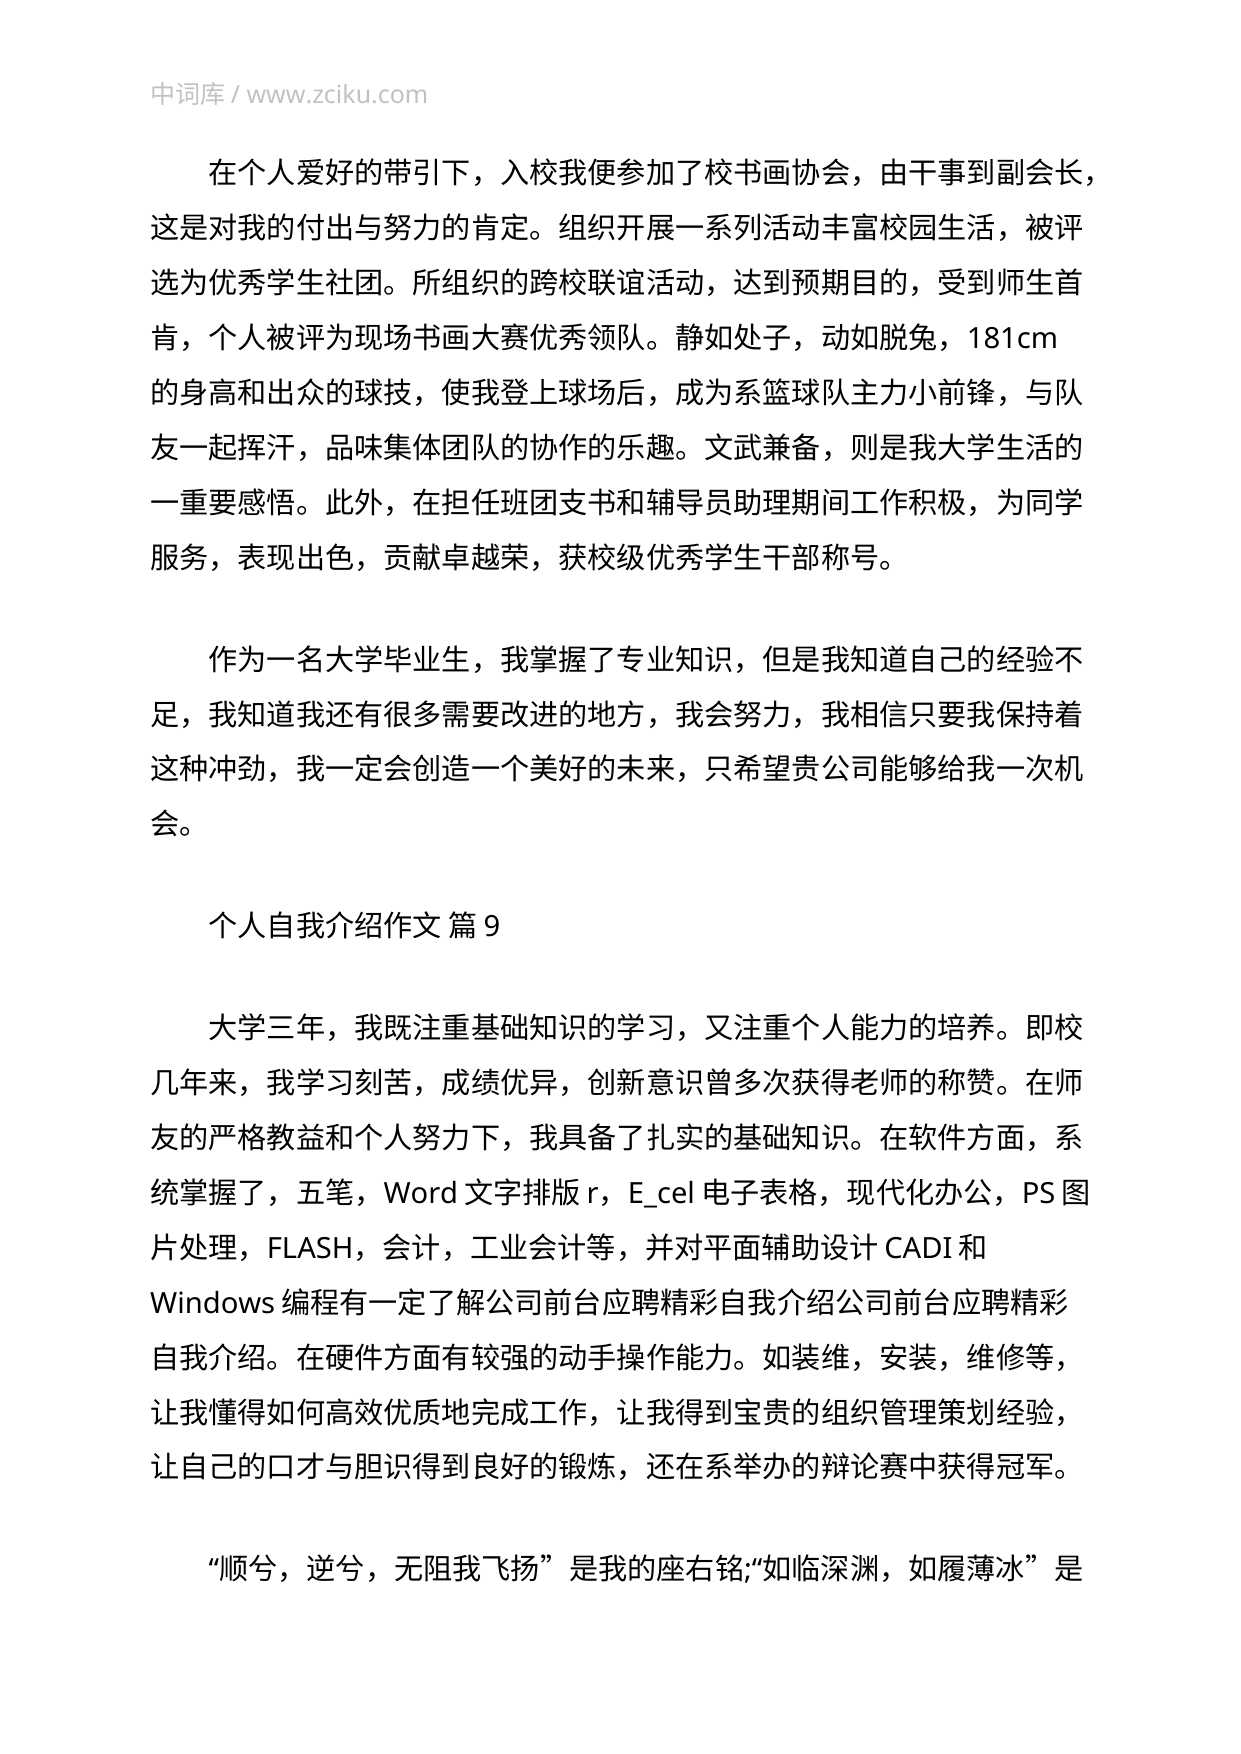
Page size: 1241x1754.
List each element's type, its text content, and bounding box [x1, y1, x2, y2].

text 作为一名大学毕业生，我掌握了专业知识，但是我知道自己的经验不足，我知道我还有很多需要改进的地方，我会努力，我相信只要我保持着这种冲劲，我一定会创造一个美好的未来，只希望贵公司能够给我一次机会。 [150, 636, 1090, 843]
text 大学三年，我既注重基础知识的学习，又注重个人能力的培养。即校几年来，我学习刻苦，成绩优异，创新意识曾多次获得老师的称赞。在师友的严格教益和个人努力下，我具备了扎实的基础知识。在软件方面，系统掌握了，五笔，Word文字排版r，E_cel电子表格，现代化办公，PS图片处理，FLASH，会计，工业会计等，并对平面辅助设计CADI和Windows编程有一定了解公司前台应聘精彩自我介绍公司前台应聘精彩自我介绍。在硬件方面有较强的动手操作能力。如装维，安装，维修等，让我懂得如何高效优质地完成工作，让我得到宝贵的组织管理策划经验，让自己的口才与胆识得到良好的锻炼，还在系举办的辩论赛中获得冠军。 [150, 1004, 1090, 1486]
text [150, 1546, 1090, 1588]
text 个人自我介绍作文 篇9 [150, 903, 1090, 945]
text 在个人爱好的带引下，入校我便参加了校书画协会，由干事到副会长，这是对我的付出与努力的肯定。组织开展一系列活动丰富校园生活，被评选为优秀学生社团。所组织的跨校联谊活动，达到预期目的，受到师生首肯，个人被评为现场书画大赛优秀领队。静如处子，动如脱兔，181cm的身高和出众的球技，使我登上球场后，成为系篮球队主力小前锋，与队友一起挥汗，品味集体团队的协作的乐趣。文武兼备，则是我大学生活的一重要感悟。此外，在担任班团支书和辅导员助理期间工作积极，为同学服务，表现出色，贡献卓越荣，获校级优秀学生干部称号。 [150, 150, 1090, 577]
